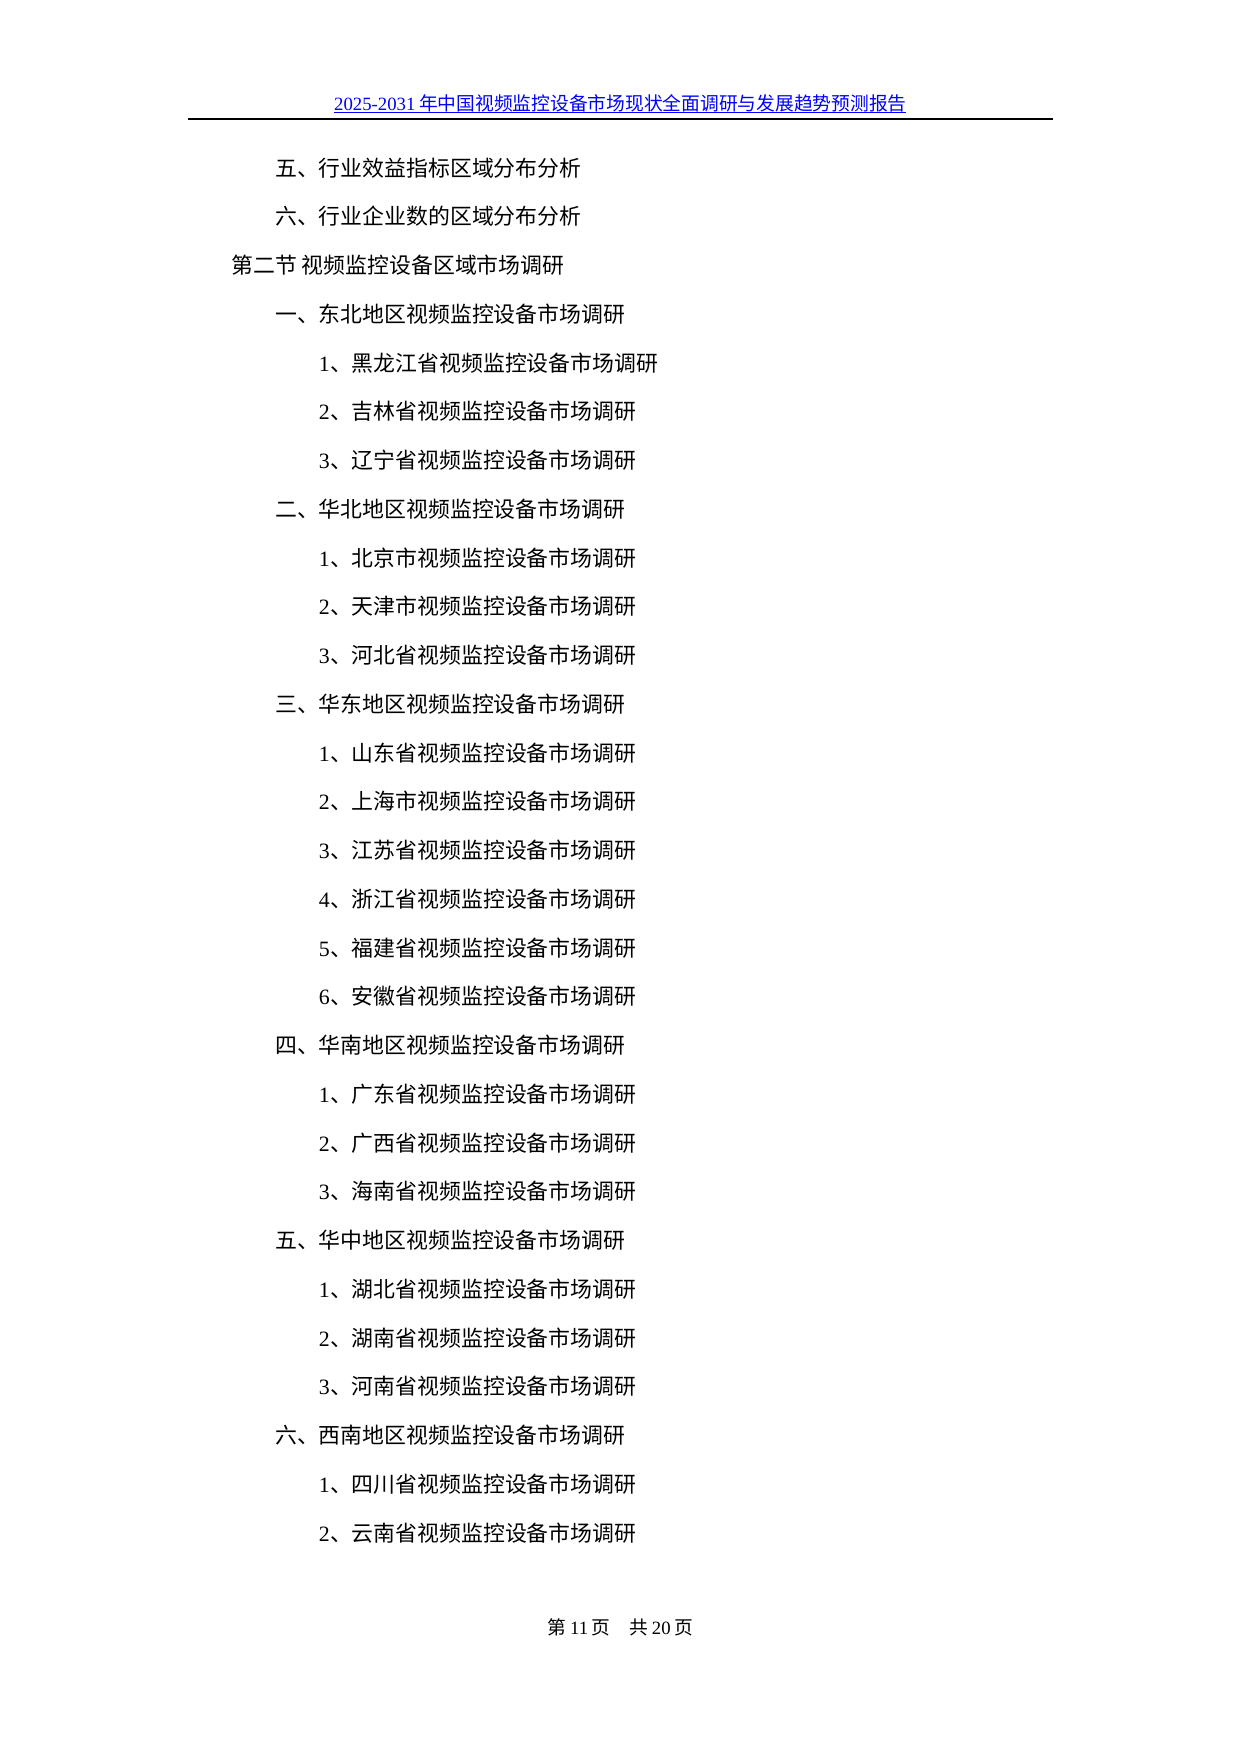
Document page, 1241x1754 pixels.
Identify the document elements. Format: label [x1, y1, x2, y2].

text [187, 150, 1053, 1548]
